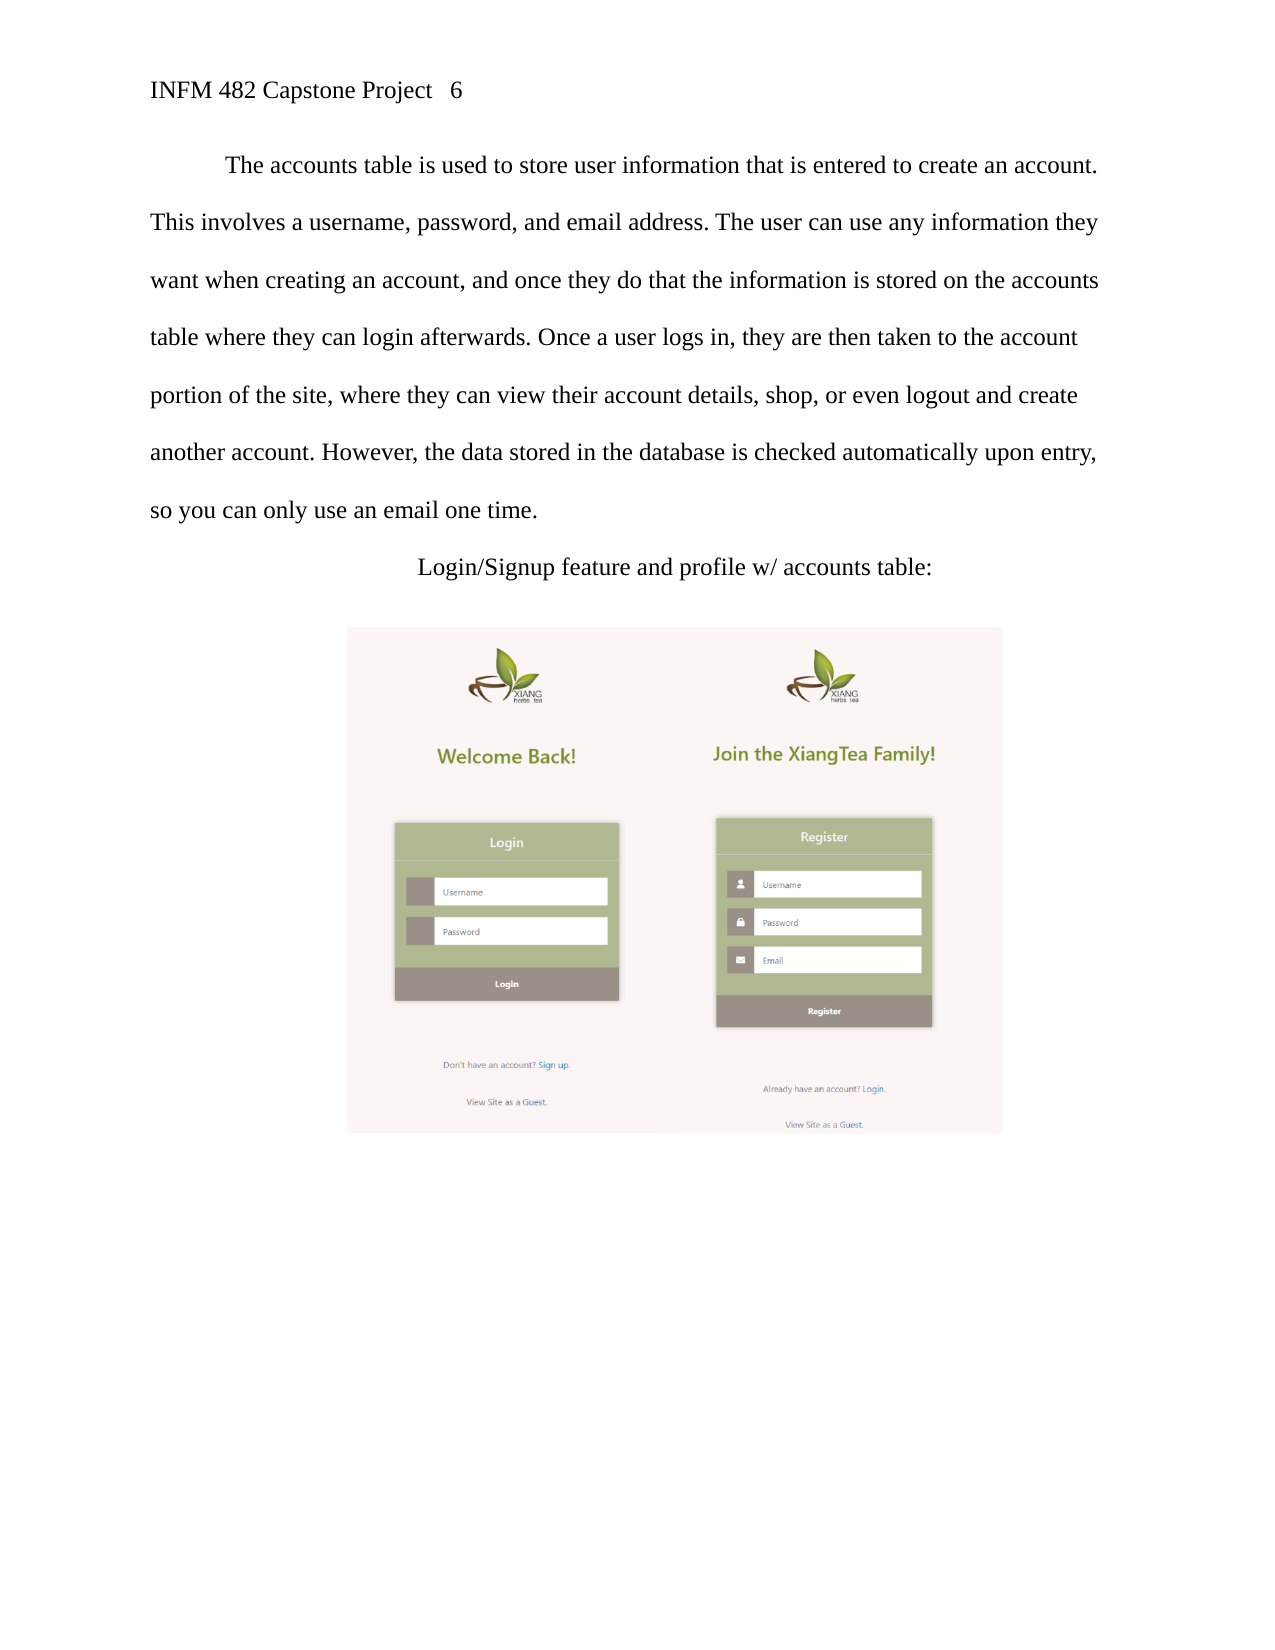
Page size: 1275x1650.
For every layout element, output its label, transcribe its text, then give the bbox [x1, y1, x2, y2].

text The accounts table is used to store user information that is entered to create an account. This involves a username, password, and email address. The user can use any information they want when creating an account, and once they do that the information is stored on the accounts table where they can login afterwards. Once a user logs in, they are then taken to the account portion of the site, where they can view their account details, shop, or even logout and create another account. However, the data stored in the database is checked automatically upon entry, so you can only use an email one time. [150, 150, 1125, 524]
picture [337, 610, 1013, 1151]
text Login/Signup feature and profile w/ accounts table: [150, 552, 1125, 581]
